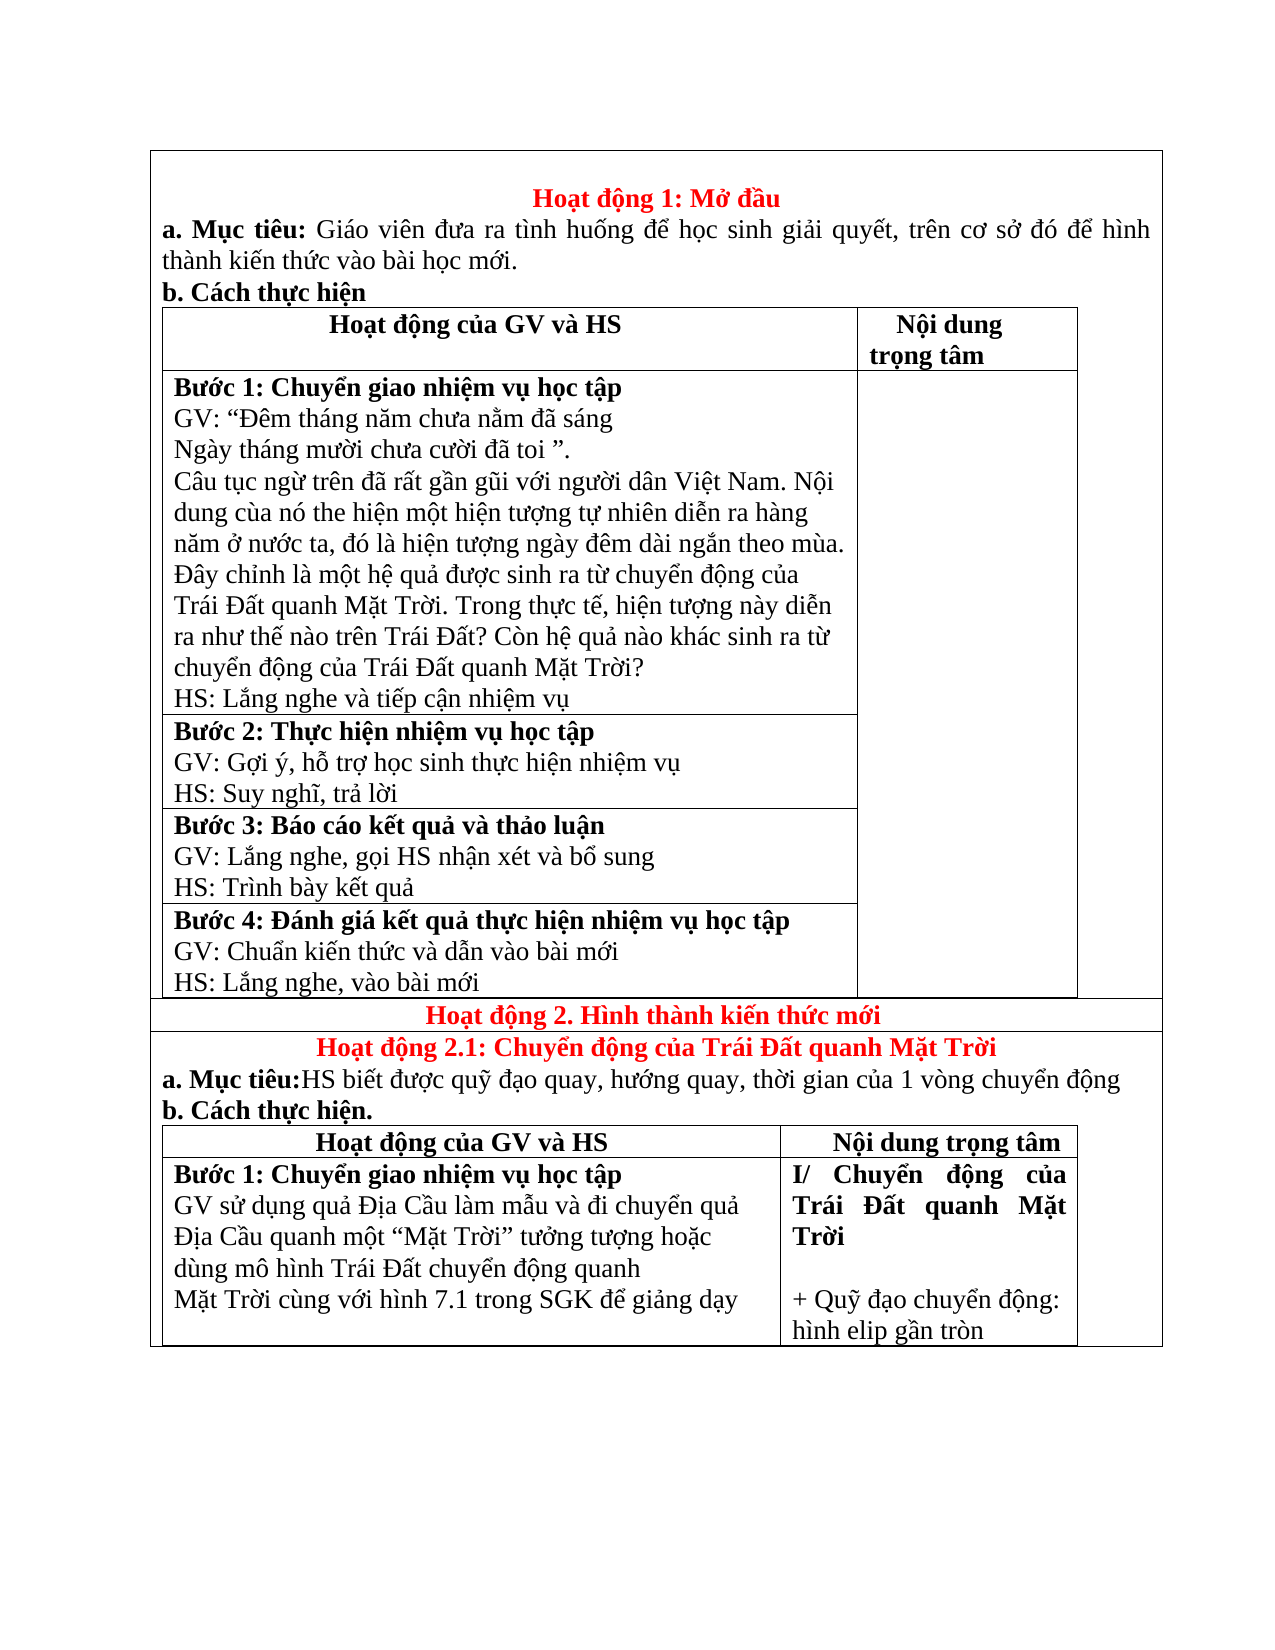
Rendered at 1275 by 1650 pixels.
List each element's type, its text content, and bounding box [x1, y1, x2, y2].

table_header Hoạt động 1: Mở đầu a. Mục tiêu: Giáo viên đưa ra tình huống để học sinh giải quyết, trên cơ sở đó để hình thành kiến thức vào bài học mới. b. Cách thực hiện [151, 151, 1162, 998]
table_cell Hoạt động 2. Hình thành kiến thức mới [151, 999, 1162, 1031]
